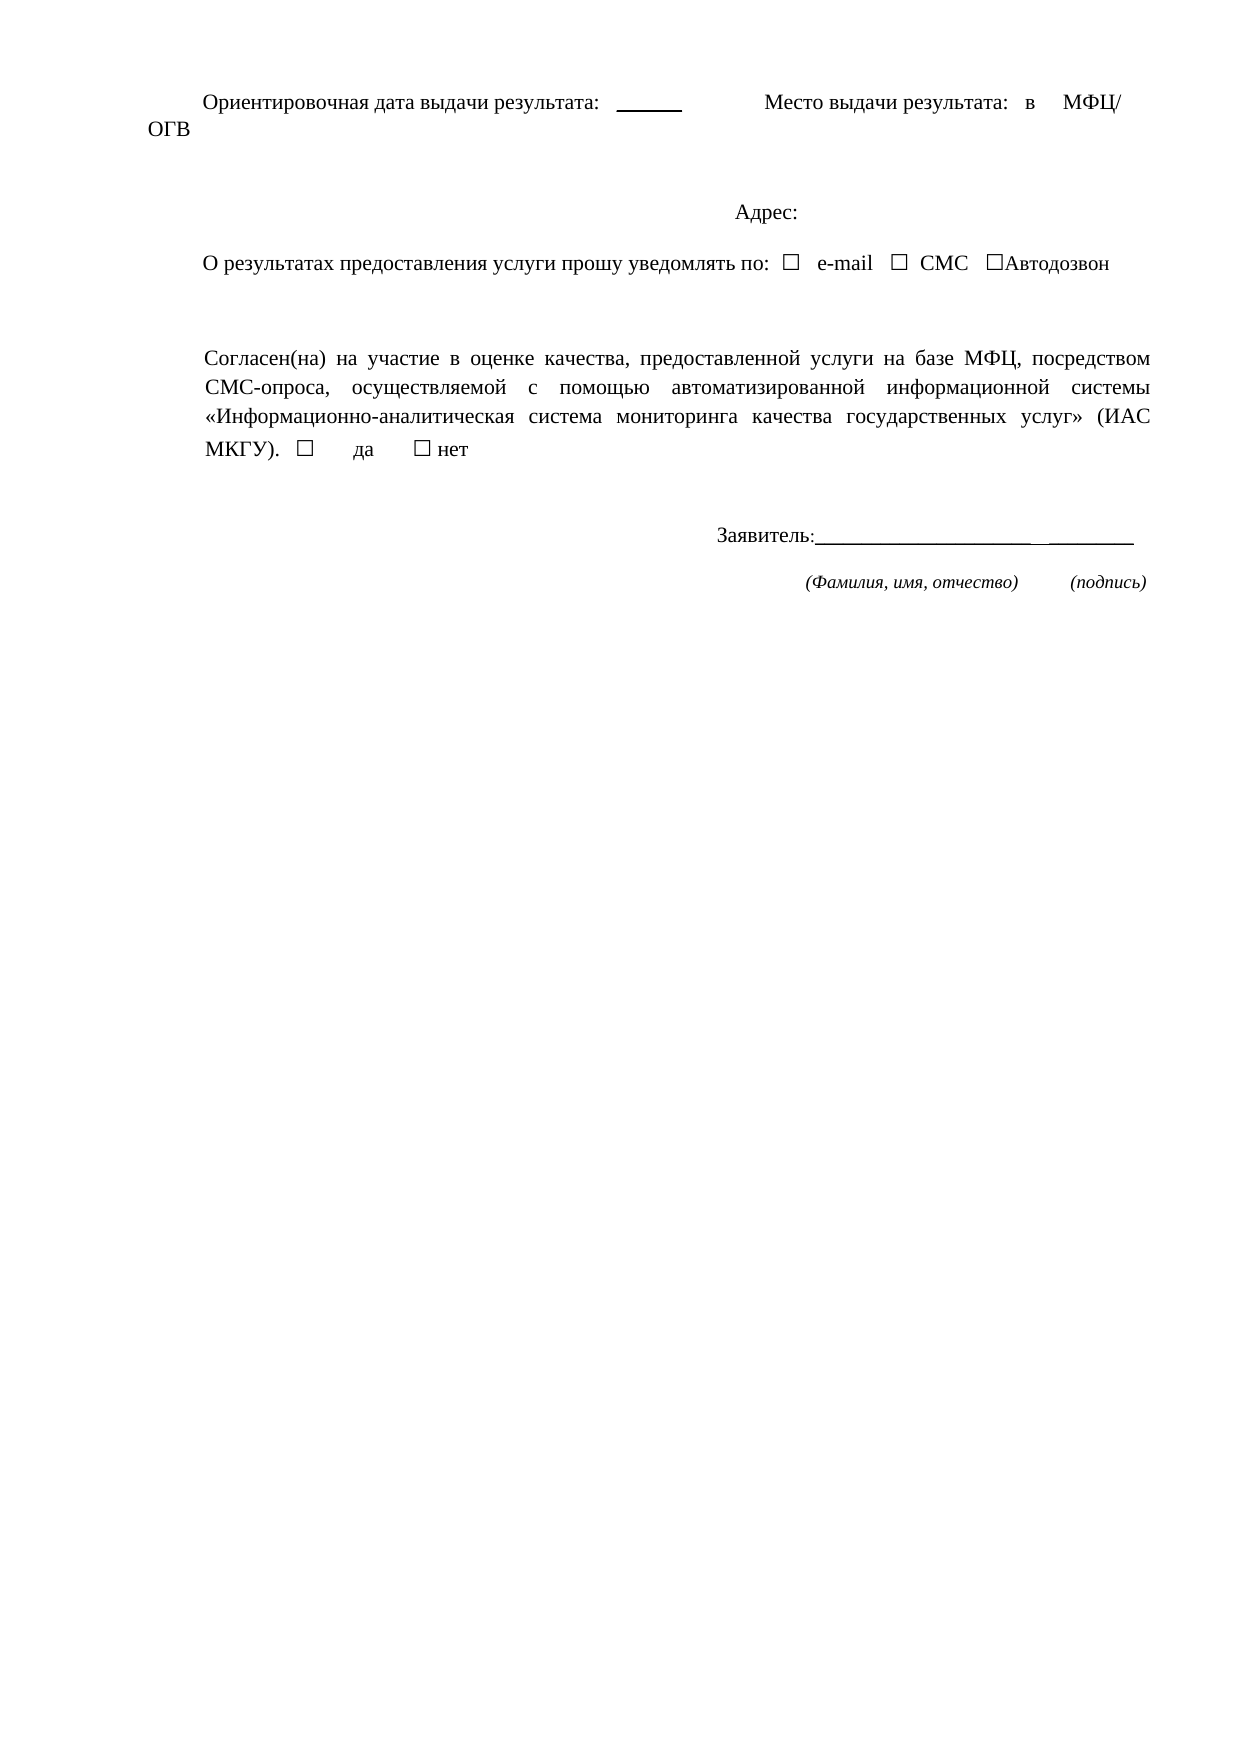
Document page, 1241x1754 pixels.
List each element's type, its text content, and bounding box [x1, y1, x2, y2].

text Адрес: [381, 199, 1152, 224]
text Заявитель:_______________________ _________ [717, 522, 1152, 547]
text (Фамилия, имя, отчество) (подпись) [717, 571, 1152, 593]
text О результатах предоставления услуги прошу уведомлять по: ☐ e-mail ☐ СМС ☐Автодозвон [148, 247, 1152, 277]
text Согласен(на) на участие в оценке качества, предоставленной услуги на базе МФЦ, посредством СМС-опроса, осуществляемой с помощью автоматизированной информационной системы «Информационно-аналитическая система мониторинга качества государственных услуг» (ИАС МКГУ). ☐ да ☐ нет [204, 345, 1152, 463]
text Ориентировочная дата выдачи результата: ______ Место выдачи результата: в МФЦ/ ОГВ [148, 89, 1152, 142]
